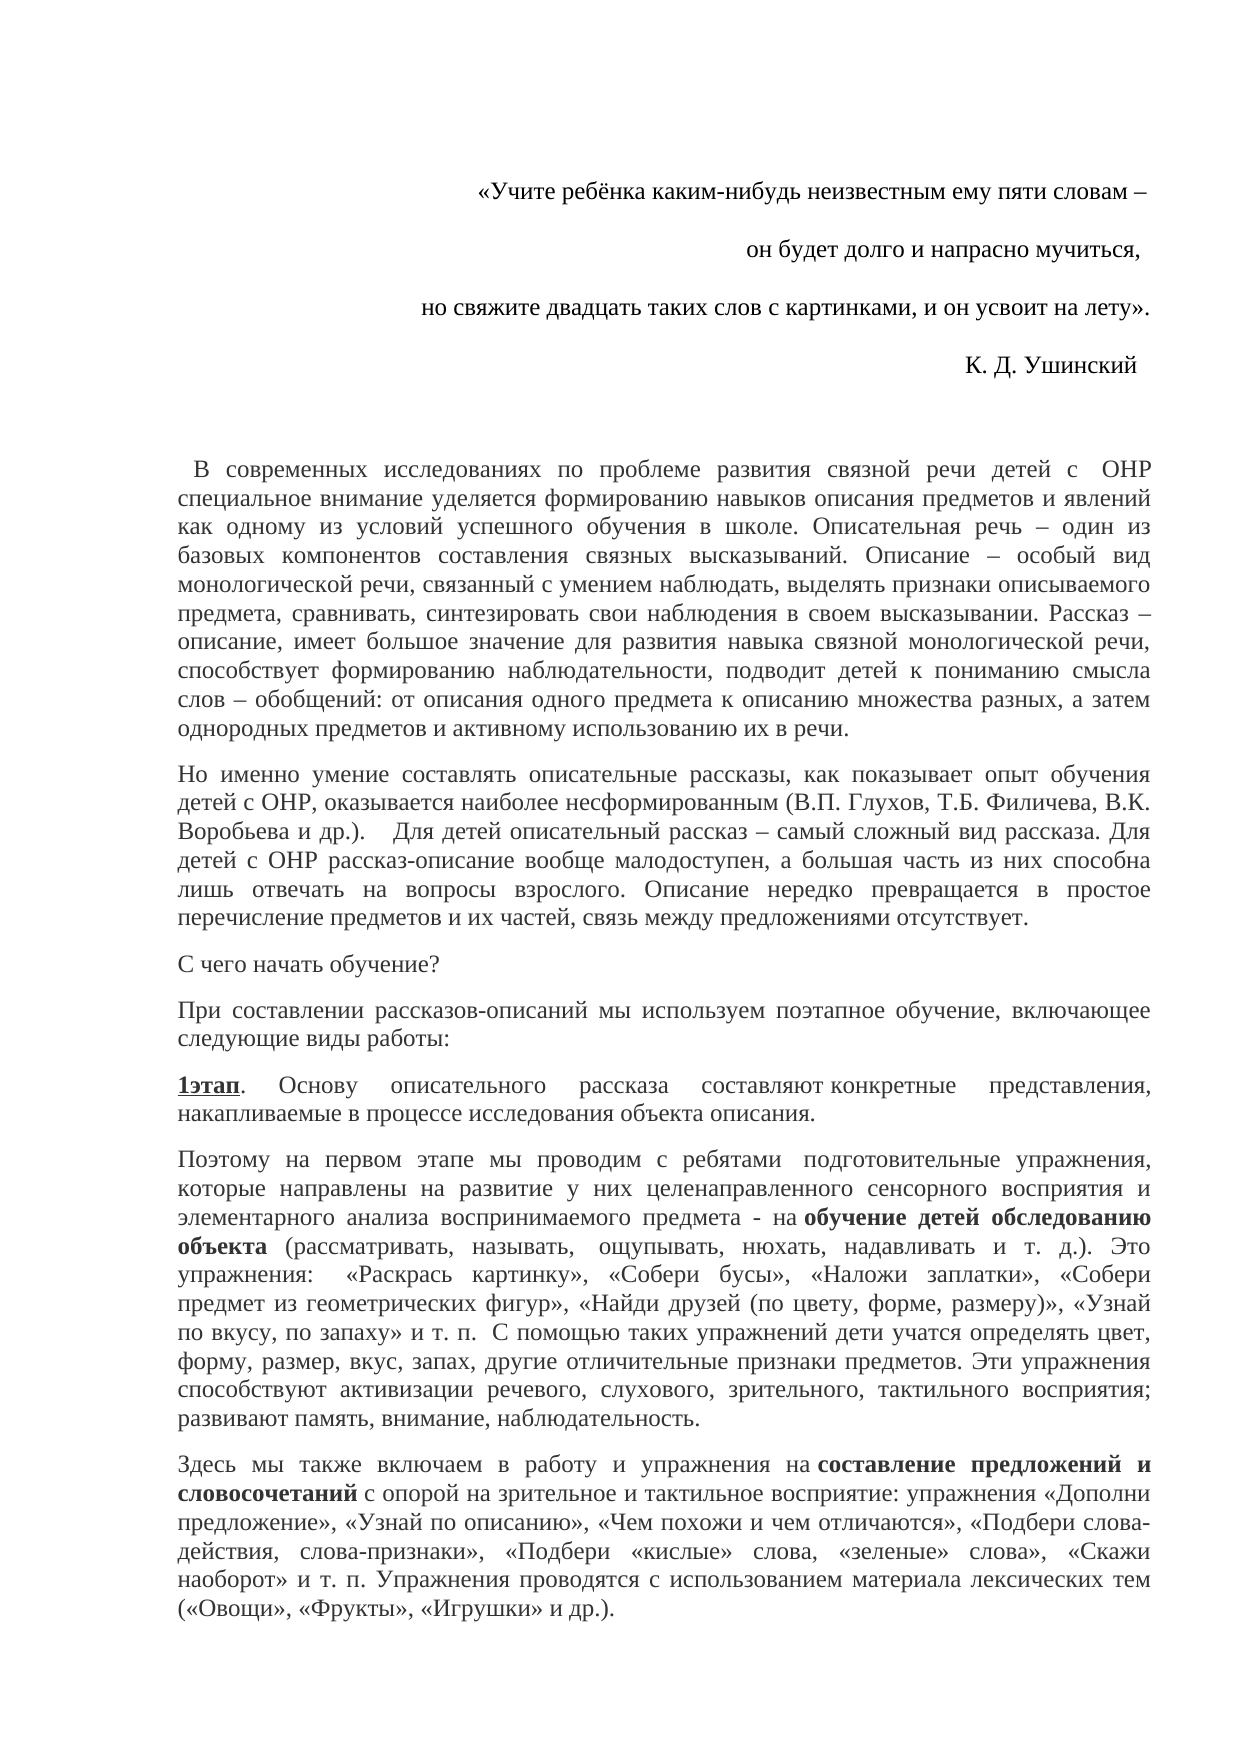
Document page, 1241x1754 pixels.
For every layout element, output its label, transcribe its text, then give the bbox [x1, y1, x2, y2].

text Поэтому на первом этапе мы проводим с ребятами подготовительные упражнения, которые направлены на развитие у них целенаправленного сенсорного восприятия и элементарного анализа воспринимаемого предмета - на обучение детей обследованию объекта (рассматривать, называть, ощупывать, нюхать, надавливать и т. д.). Это упражнения: «Раскрась картинку», «Собери бусы», «Наложи заплатки», «Собери предмет из геометрических фигур», «Найди друзей (по цвету, форме, размеру)», «Узнай по вкусу, по запаху» и т. п. С помощью таких упражнений дети учатся определять цвет, форму, размер, вкус, запах, другие отличительные признаки предметов. Эти упражнения способствуют активизации речевого, слухового, зрительного, тактильного восприятия; развивают память, внимание, наблюдательность. [177, 1144, 1152, 1432]
text но свяжите двадцать таких слов с картинками, и он усвоит на лету». [177, 292, 1152, 321]
text Но именно умение составлять описательные рассказы, как показывает опыт обучения детей с ОНР, оказывается наиболее несформированным (В.П. Глухов, Т.Б. Филичева, В.К. Воробьева и др.). Для детей описательный рассказ – самый сложный вид рассказа. Для детей с ОНР рассказ-описание вообще малодоступен, а большая часть из них способна лишь отвечать на вопросы взрослого. Описание нередко превращается в простое перечисление предметов и их частей, связь между предложениями отсутствует. [177, 759, 1152, 931]
text При составлении рассказов-описаний мы используем поэтапное обучение, включающее следующие виды работы: [177, 995, 1152, 1052]
text К. Д. Ушинский [177, 350, 1152, 378]
text В современных исследованиях по проблеме развития связной речи детей с ОНР специальное внимание уделяется формированию навыков описания предметов и явлений как одному из условий успешного обучения в школе. Описательная речь – один из базовых компонентов составления связных высказываний. Описание – особый вид монологической речи, связанный с умением наблюдать, выделять признаки описываемого предмета, сравнивать, синтезировать свои наблюдения в своем высказывании. Рассказ – описание, имеет большое значение для развития навыка связной монологической речи, способствует формированию наблюдательности, подводит детей к пониманию смысла слов – обобщений: от описания одного предмета к описанию множества разных, а затем однородных предметов и активному использованию их в речи. [177, 454, 1152, 741]
text 1этап. Основу описательного рассказа составляют конкретные представления, накапливаемые в процессе исследования объекта описания. [177, 1070, 1152, 1127]
text Здесь мы также включаем в работу и упражнения на составление предложений и словосочетаний с опорой на зрительное и тактильное восприятие: упражнения «Дополни предложение», «Узнай по описанию», «Чем похожи и чем отличаются», «Подбери слова-действия, слова-признаки», «Подбери «кислые» слова, «зеленые» слова», «Скажи наоборот» и т. п. Упражнения проводятся с использованием материала лексических тем («Овощи», «Фрукты», «Игрушки» и др.). [177, 1449, 1152, 1622]
text С чего начать обучение? [177, 949, 1152, 977]
text он будет долго и напрасно мучиться, [177, 234, 1152, 263]
text «Учите ребёнка каким-нибудь неизвестным ему пяти словам – [177, 176, 1152, 205]
